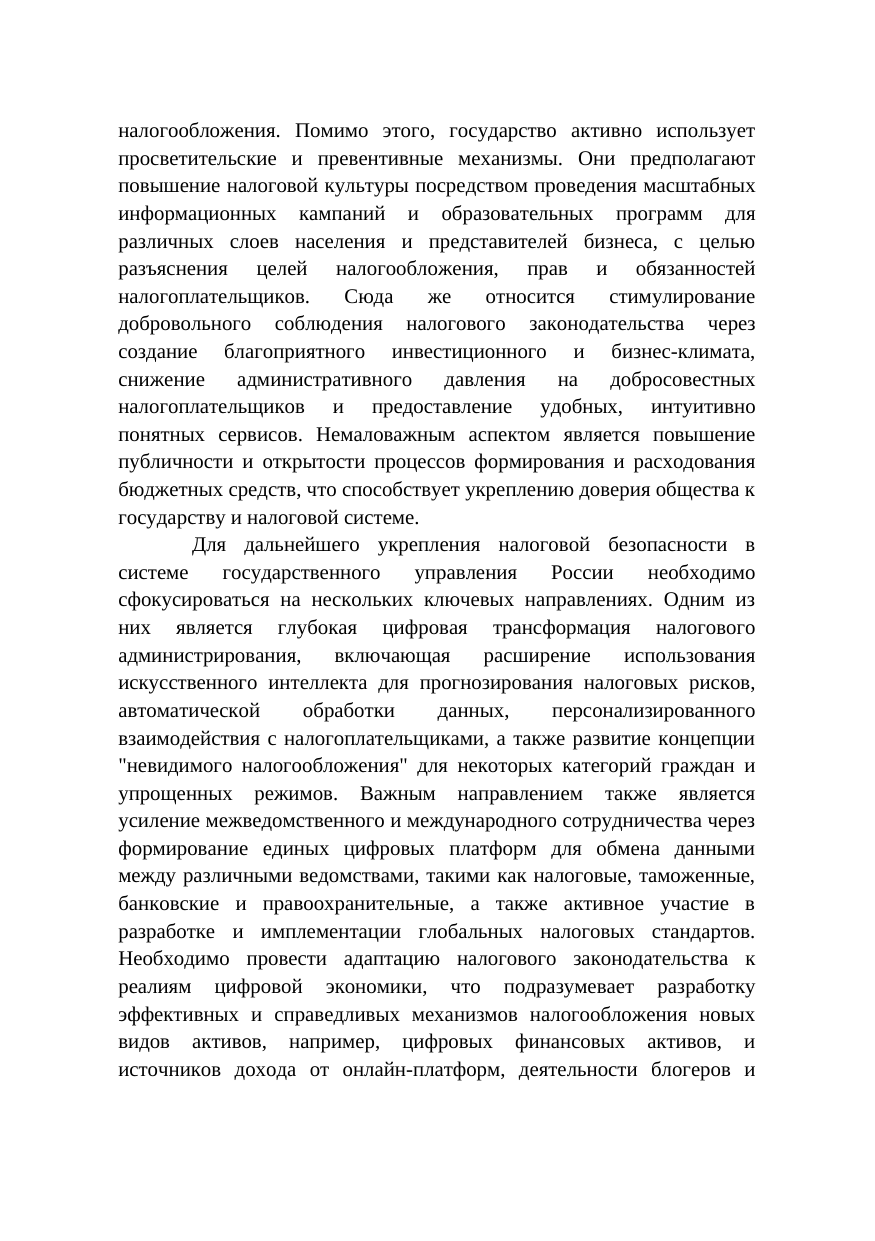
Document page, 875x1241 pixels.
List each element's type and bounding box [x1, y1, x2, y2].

text [118, 532, 756, 1081]
text [118, 118, 756, 529]
